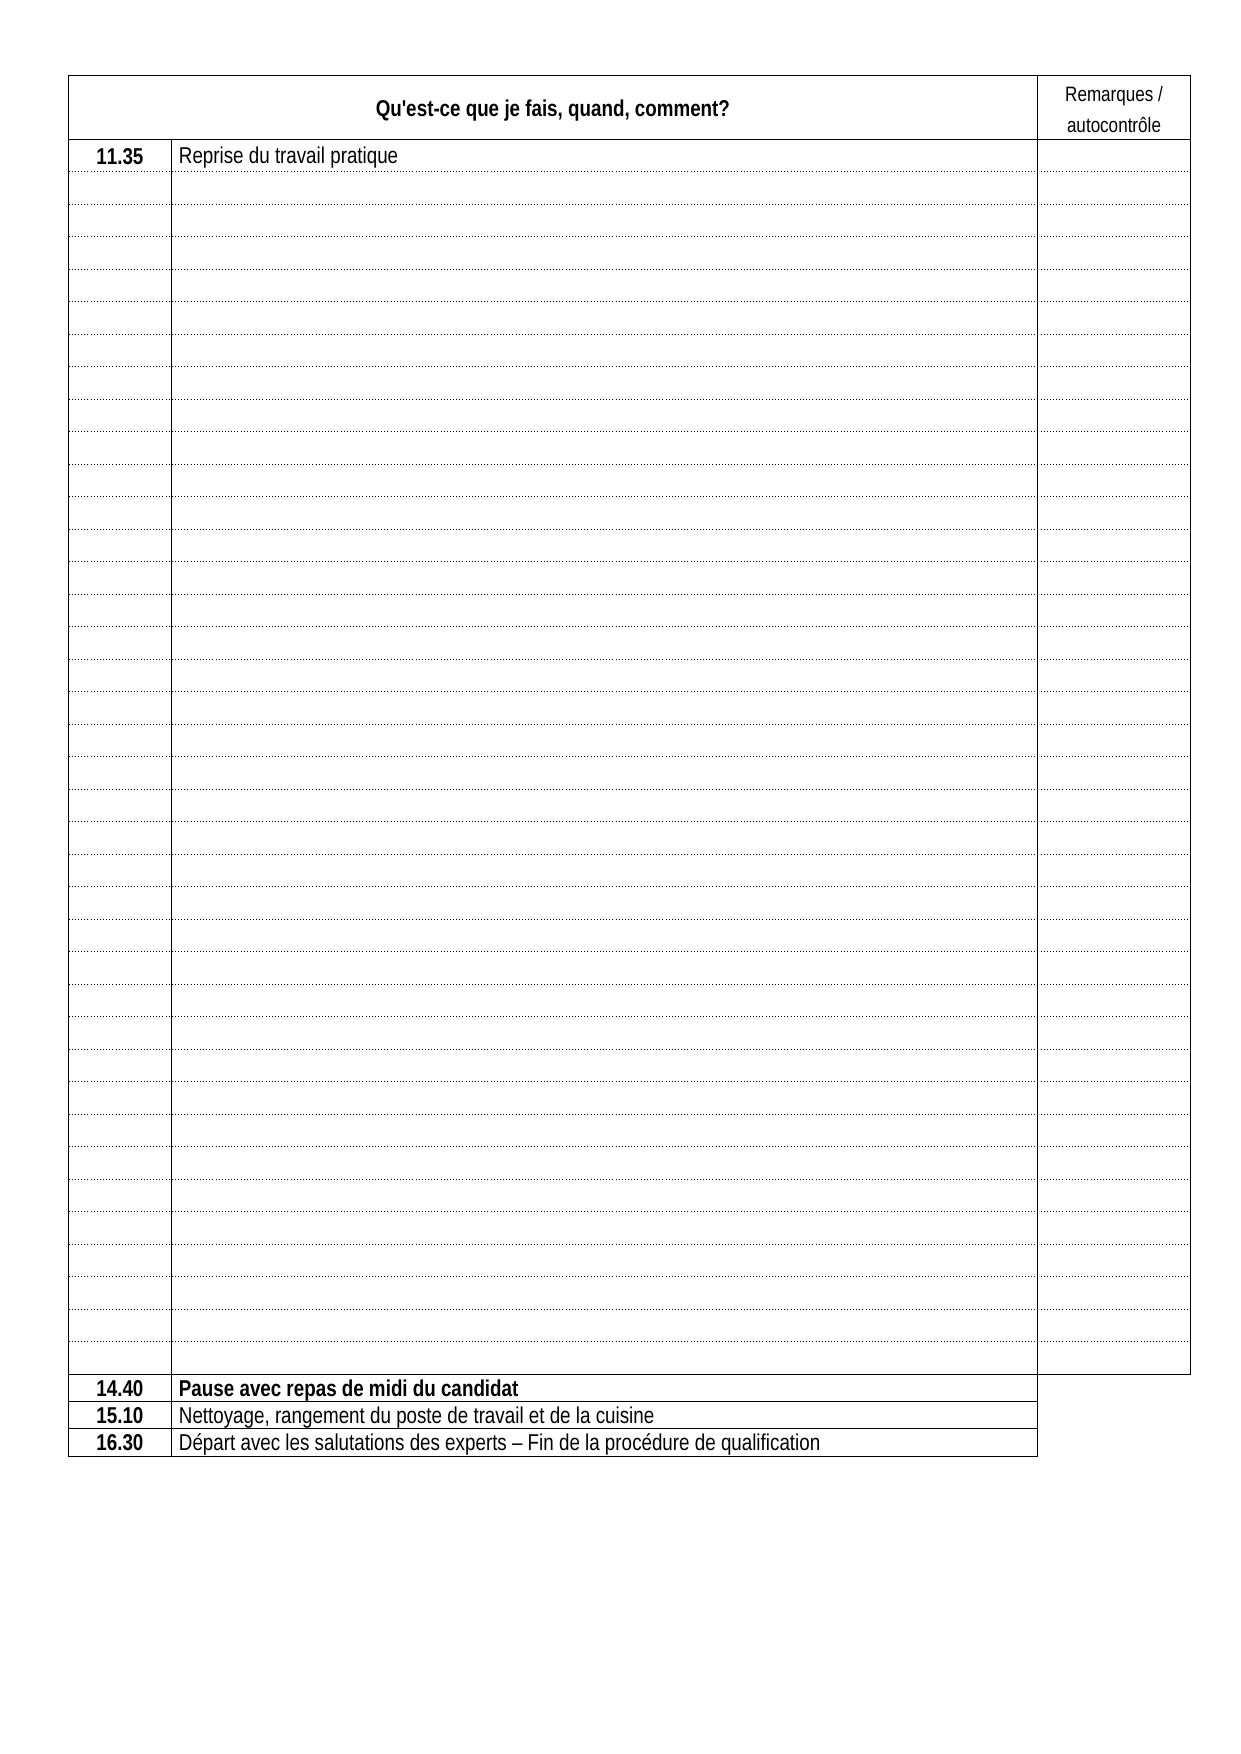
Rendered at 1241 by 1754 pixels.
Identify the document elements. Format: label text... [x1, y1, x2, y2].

table_cell [69, 399, 171, 431]
table_cell [1038, 496, 1190, 528]
table_cell [69, 594, 171, 626]
table_cell [172, 561, 1037, 593]
table_cell [69, 1081, 171, 1113]
table_cell [69, 1179, 171, 1211]
table_cell [172, 334, 1037, 366]
table_cell [172, 594, 1037, 626]
table_cell [69, 919, 171, 951]
table_cell [172, 659, 1037, 691]
table_cell [172, 1016, 1037, 1048]
table_cell [69, 1049, 171, 1081]
table_cell [172, 1309, 1037, 1341]
table_cell [172, 724, 1037, 756]
table_cell [69, 951, 171, 983]
table_cell Départ avec les salutations des experts – Fin de la procédure de qualification [172, 1429, 1037, 1456]
table_cell [1038, 399, 1190, 431]
table_cell [172, 1081, 1037, 1113]
table_cell [172, 886, 1037, 918]
table_cell [69, 269, 171, 301]
table_cell [69, 1244, 171, 1276]
table_cell [172, 529, 1037, 561]
table_cell [1038, 1244, 1190, 1276]
table_cell [1038, 789, 1190, 821]
table_cell [69, 854, 171, 886]
table_cell [69, 1146, 171, 1178]
table_cell [1038, 691, 1190, 723]
table_cell [69, 626, 171, 658]
table_cell [1038, 886, 1190, 918]
table_cell 16.30 [69, 1429, 171, 1456]
table_cell [1038, 204, 1190, 236]
table_cell [69, 464, 171, 496]
table_cell [1038, 334, 1190, 366]
table_cell [69, 724, 171, 756]
table_cell [1038, 431, 1190, 463]
table_cell [1038, 951, 1190, 983]
table_cell [172, 626, 1037, 658]
table_cell [172, 399, 1037, 431]
table_cell [172, 1114, 1037, 1146]
table_cell [1038, 1179, 1190, 1211]
table_cell [1038, 1309, 1190, 1341]
table_cell [1038, 1146, 1190, 1178]
table_cell [172, 951, 1037, 983]
table_cell [1038, 1211, 1190, 1243]
table_cell [69, 756, 171, 788]
table_cell [1038, 366, 1190, 398]
table_cell Nettoyage, rangement du poste de travail et de la cuisine [172, 1402, 1037, 1428]
table_cell 11.35 [69, 140, 171, 171]
table_cell [172, 236, 1037, 268]
table_cell [1038, 821, 1190, 853]
table_cell [1038, 1341, 1190, 1373]
table_cell [172, 1211, 1037, 1243]
table_cell [69, 789, 171, 821]
table_cell [69, 659, 171, 691]
table_cell [172, 1276, 1037, 1308]
table_cell [1038, 529, 1190, 561]
table_cell [1038, 1276, 1190, 1308]
table_cell [69, 496, 171, 528]
table_cell Reprise du travail pratique [172, 140, 1037, 171]
table_cell [1038, 594, 1190, 626]
table_cell [172, 1341, 1037, 1373]
table_cell [1038, 659, 1190, 691]
table_cell [69, 1276, 171, 1308]
table_cell 14.40 [69, 1375, 171, 1401]
table_header Qu'est-ce que je fais, quand, comment? [69, 76, 1037, 138]
table_cell [69, 821, 171, 853]
table_cell [1038, 724, 1190, 756]
table_cell [69, 204, 171, 236]
table_cell [69, 1211, 171, 1243]
table_cell [172, 789, 1037, 821]
table_cell [1038, 1114, 1190, 1146]
table_cell [1038, 1016, 1190, 1048]
table_cell [1038, 1081, 1190, 1113]
table_cell [69, 366, 171, 398]
table_cell [69, 691, 171, 723]
table_cell [172, 496, 1037, 528]
table_cell [69, 1016, 171, 1048]
table_cell [1038, 561, 1190, 593]
table_cell [69, 171, 171, 203]
table_cell [172, 204, 1037, 236]
table_cell [172, 301, 1037, 333]
table_cell [69, 1114, 171, 1146]
table_cell [69, 236, 171, 268]
table_cell [172, 756, 1037, 788]
table_cell [172, 919, 1037, 951]
table_cell [172, 431, 1037, 463]
table_cell [172, 854, 1037, 886]
table_cell [69, 529, 171, 561]
table_cell [1038, 140, 1190, 171]
table_cell [1038, 756, 1190, 788]
table_cell [1038, 301, 1190, 333]
table_cell [1038, 919, 1190, 951]
table_cell [172, 984, 1037, 1016]
table_cell [69, 334, 171, 366]
table_cell [69, 1309, 171, 1341]
table_cell [172, 1146, 1037, 1178]
table_cell [1038, 984, 1190, 1016]
table_cell [69, 301, 171, 333]
table_cell [172, 464, 1037, 496]
table_cell [172, 366, 1037, 398]
table_cell [172, 171, 1037, 203]
table_cell [172, 269, 1037, 301]
table_cell [172, 821, 1037, 853]
table_cell [1038, 236, 1190, 268]
table_cell [1038, 1049, 1190, 1081]
table_cell Pause avec repas de midi du candidat [172, 1375, 1037, 1401]
table_cell [172, 1244, 1037, 1276]
table_cell [69, 431, 171, 463]
table_cell [69, 561, 171, 593]
table_cell [172, 1179, 1037, 1211]
table_cell [1038, 854, 1190, 886]
table_cell [172, 691, 1037, 723]
table_cell [172, 1049, 1037, 1081]
table_cell [69, 1341, 171, 1373]
table_cell [1038, 269, 1190, 301]
table_header Remarques / autocontrôle [1038, 76, 1190, 138]
table_cell [1038, 171, 1190, 203]
table_cell [69, 886, 171, 918]
table_cell [69, 984, 171, 1016]
table_cell [1038, 464, 1190, 496]
table_cell 15.10 [69, 1402, 171, 1428]
table_cell [1038, 626, 1190, 658]
